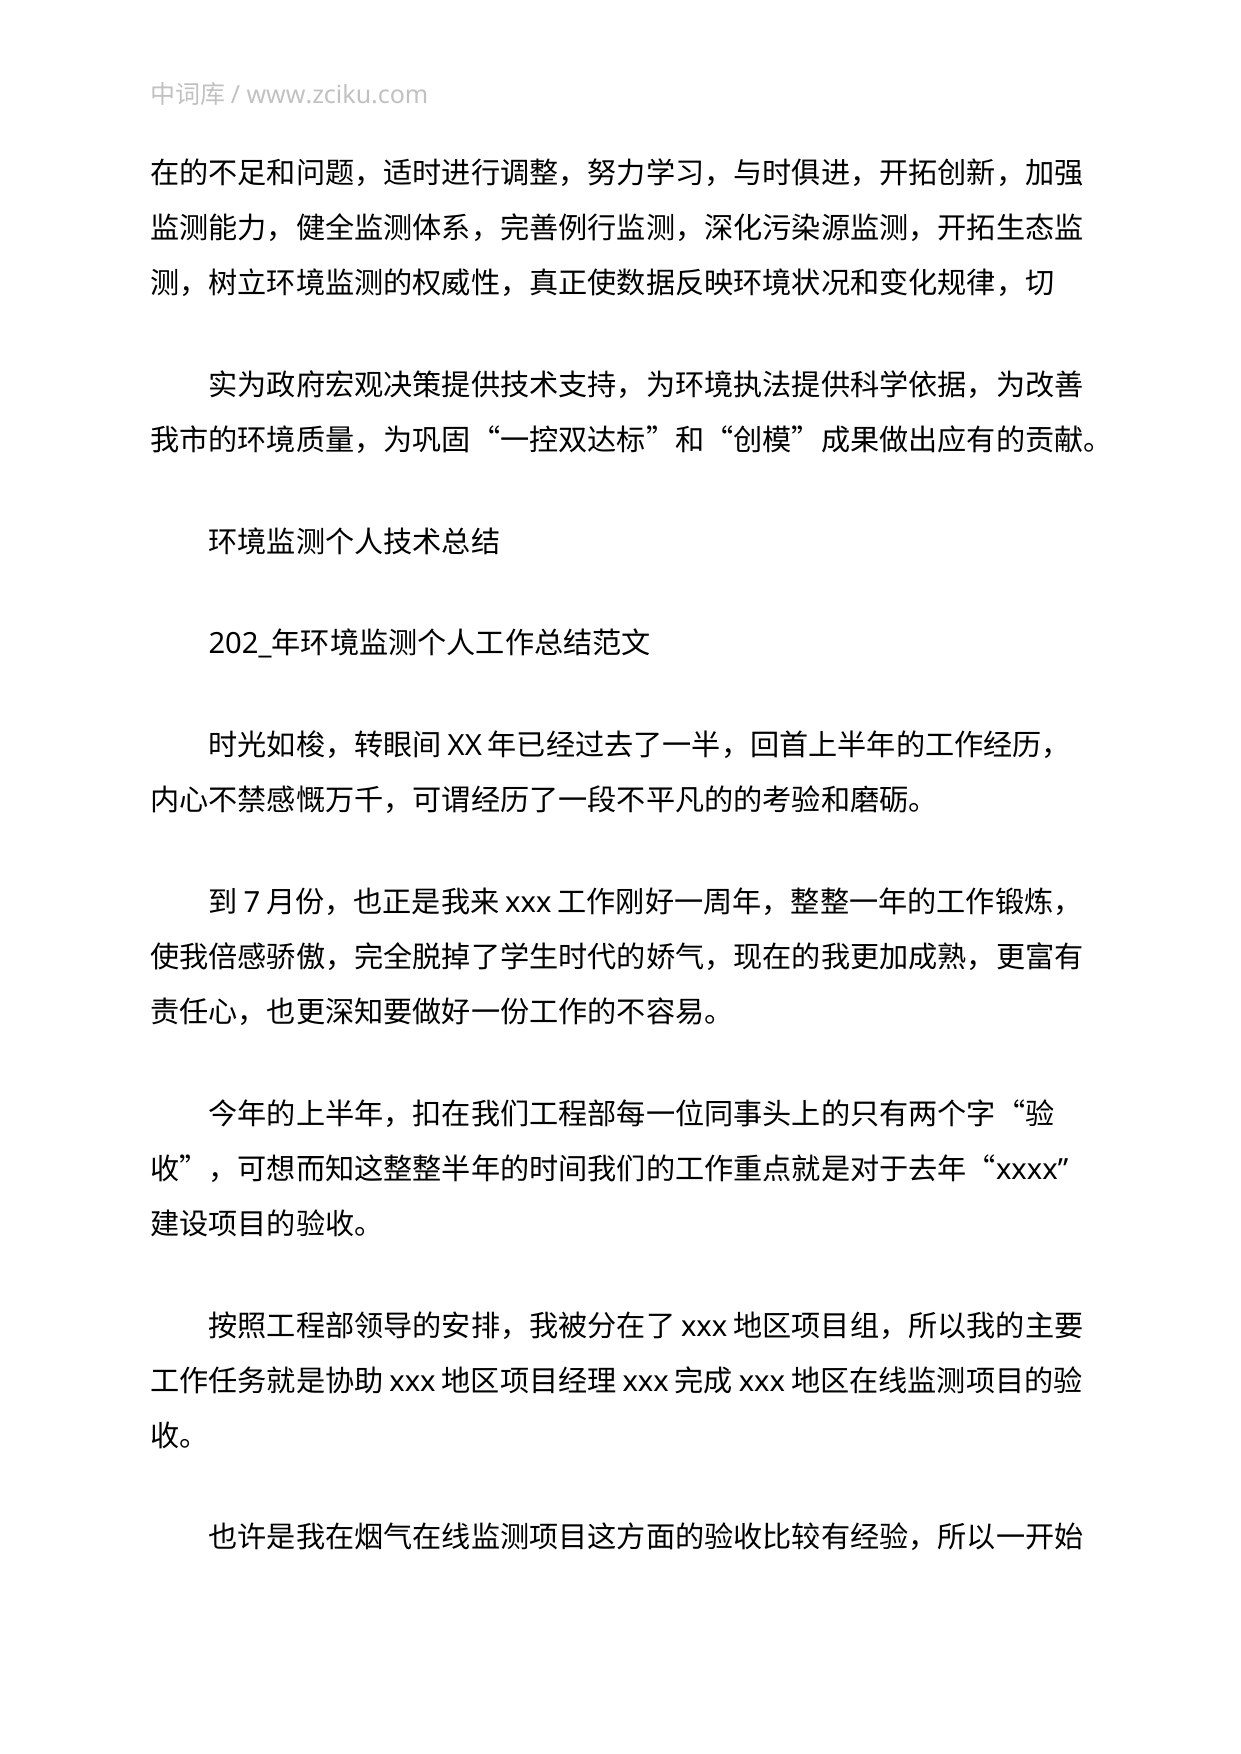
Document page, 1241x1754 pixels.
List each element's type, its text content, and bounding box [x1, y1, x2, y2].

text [150, 150, 1090, 302]
text 今年的上半年，扣在我们工程部每一位同事头上的只有两个字“验收”，可想而知这整整半年的时间我们的工作重点就是对于去年“xxxx”建设项目的验收。 [150, 1090, 1090, 1243]
text 时光如梭，转眼间XX年已经过去了一半，回首上半年的工作经历，内心不禁感慨万千，可谓经历了一段不平凡的的考验和磨砺。 [150, 722, 1090, 819]
text 到7月份，也正是我来xxx工作刚好一周年，整整一年的工作锻炼，使我倍感骄傲，完全脱掉了学生时代的娇气，现在的我更加成熟，更富有责任心，也更深知要做好一份工作的不容易。 [150, 879, 1090, 1031]
text 实为政府宏观决策提供技术支持，为环境执法提供科学依据，为改善我市的环境质量，为巩固“一控双达标”和“创模”成果做出应有的贡献。 [150, 362, 1090, 459]
text 环境监测个人技术总结 [150, 518, 1090, 561]
text 202_年环境监测个人工作总结范文 [150, 620, 1090, 662]
text 按照工程部领导的安排，我被分在了xxx地区项目组，所以我的主要工作任务就是协助xxx地区项目经理xxx完成xxx地区在线监测项目的验收。 [150, 1302, 1090, 1454]
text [150, 1514, 1090, 1556]
